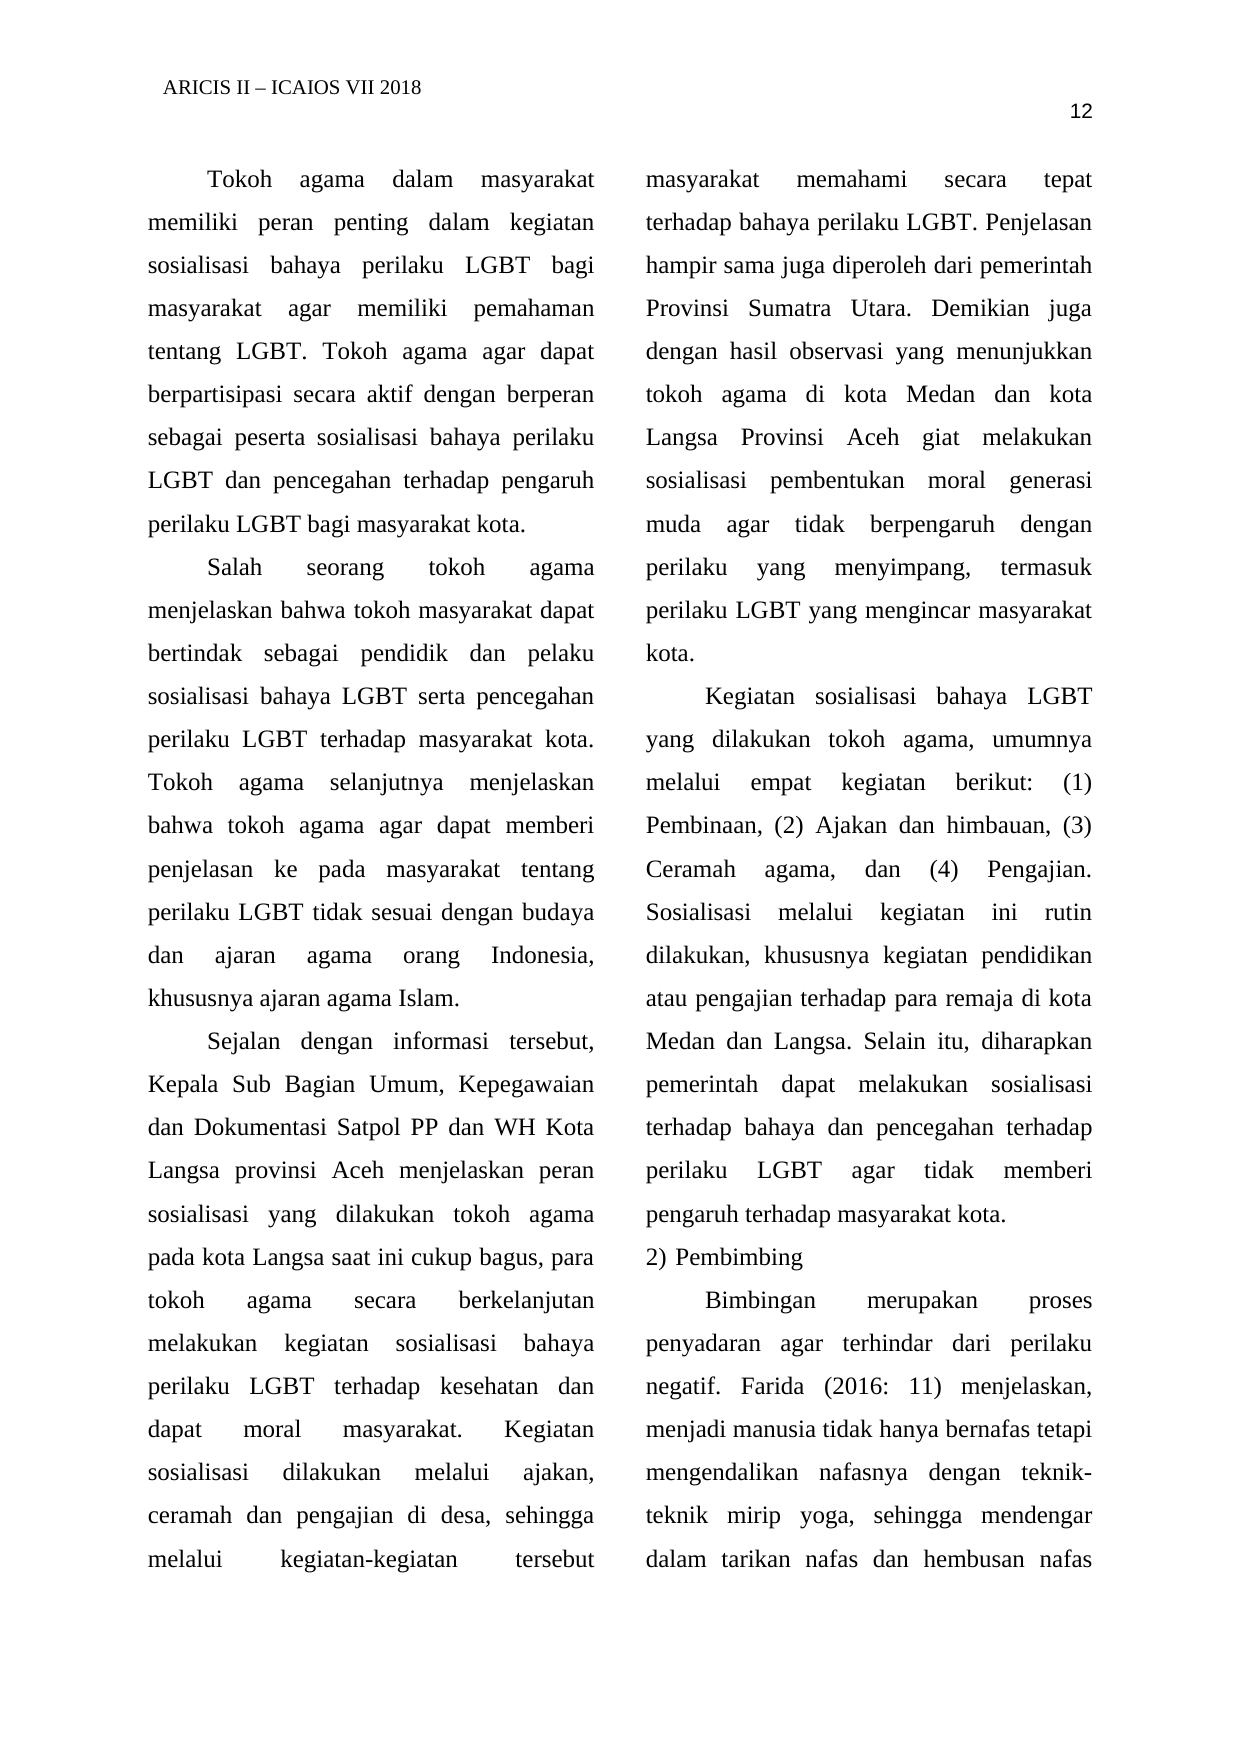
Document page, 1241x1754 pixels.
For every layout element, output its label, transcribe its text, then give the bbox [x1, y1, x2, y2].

text Salah seorang tokoh agama menjelaskan bahwa tokoh masyarakat dapat bertindak sebagai pendidik dan pelaku sosialisasi bahaya LGBT serta pencegahan perilaku LGBT terhadap masyarakat kota. Tokoh agama selanjutnya menjelaskan bahwa tokoh agama agar dapat memberi penjelasan ke pada masyarakat tentang perilaku LGBT tidak sesuai dengan budaya dan ajaran agama orang Indonesia, khususnya ajaran agama Islam. [148, 552, 594, 1012]
text Sejalan dengan informasi tersebut, Kepala Sub Bagian Umum, Kepegawaian dan Dokumentasi Satpol PP dan WH Kota Langsa provinsi Aceh menjelaskan peran sosialisasi yang dilakukan tokoh agama pada kota Langsa saat ini cukup bagus, para tokoh agama secara berkelanjutan melakukan kegiatan sosialisasi bahaya perilaku LGBT terhadap kesehatan dan dapat moral masyarakat. Kegiatan sosialisasi dilakukan melalui ajakan, ceramah dan pengajian di desa, sehingga melalui kegiatan-kegiatan tersebut masyarakat memahami secara tepat terhadap bahaya perilaku LGBT. Penjelasan hampir sama juga diperoleh dari pemerintah Provinsi Sumatra Utara. Demikian juga dengan hasil observasi yang menunjukkan tokoh agama di kota Medan dan kota Langsa Provinsi Aceh giat melakukan sosialisasi pembentukan moral generasi muda agar tidak berpengaruh dengan perilaku yang menyimpang, termasuk perilaku LGBT yang mengincar masyarakat kota. [148, 1026, 594, 1572]
text Sejalan dengan informasi tersebut, Kepala Sub Bagian Umum, Kepegawaian dan Dokumentasi Satpol PP dan WH Kota Langsa provinsi Aceh menjelaskan peran sosialisasi yang dilakukan tokoh agama pada kota Langsa saat ini cukup bagus, para tokoh agama secara berkelanjutan melakukan kegiatan sosialisasi bahaya perilaku LGBT terhadap kesehatan dan dapat moral masyarakat. Kegiatan sosialisasi dilakukan melalui ajakan, ceramah dan pengajian di desa, sehingga melalui kegiatan-kegiatan tersebut masyarakat memahami secara tepat terhadap bahaya perilaku LGBT. Penjelasan hampir sama juga diperoleh dari pemerintah Provinsi Sumatra Utara. Demikian juga dengan hasil observasi yang menunjukkan tokoh agama di kota Medan dan kota Langsa Provinsi Aceh giat melakukan sosialisasi pembentukan moral generasi muda agar tidak berpengaruh dengan perilaku yang menyimpang, termasuk perilaku LGBT yang mengincar masyarakat kota. [646, 164, 1092, 667]
text Tokoh agama dalam masyarakat memiliki peran penting dalam kegiatan sosialisasi bahaya perilaku LGBT bagi masyarakat agar memiliki pemahaman tentang LGBT. Tokoh agama agar dapat berpartisipasi secara aktif dengan berperan sebagai peserta sosialisasi bahaya perilaku LGBT dan pencegahan terhadap pengaruh perilaku LGBT bagi masyarakat kota. [148, 164, 594, 537]
list Pembimbing [646, 1242, 1092, 1271]
text Kegiatan sosialisasi bahaya LGBT yang dilakukan tokoh agama, umumnya melalui empat kegiatan berikut: (1) Pembinaan, (2) Ajakan dan himbauan, (3) Ceramah agama, dan (4) Pengajian. Sosialisasi melalui kegiatan ini rutin dilakukan, khususnya kegiatan pendidikan atau pengajian terhadap para remaja di kota Medan dan Langsa. Selain itu, diharapkan pemerintah dapat melakukan sosialisasi terhadap bahaya dan pencegahan terhadap perilaku LGBT agar tidak memberi pengaruh terhadap masyarakat kota. [646, 681, 1092, 1227]
